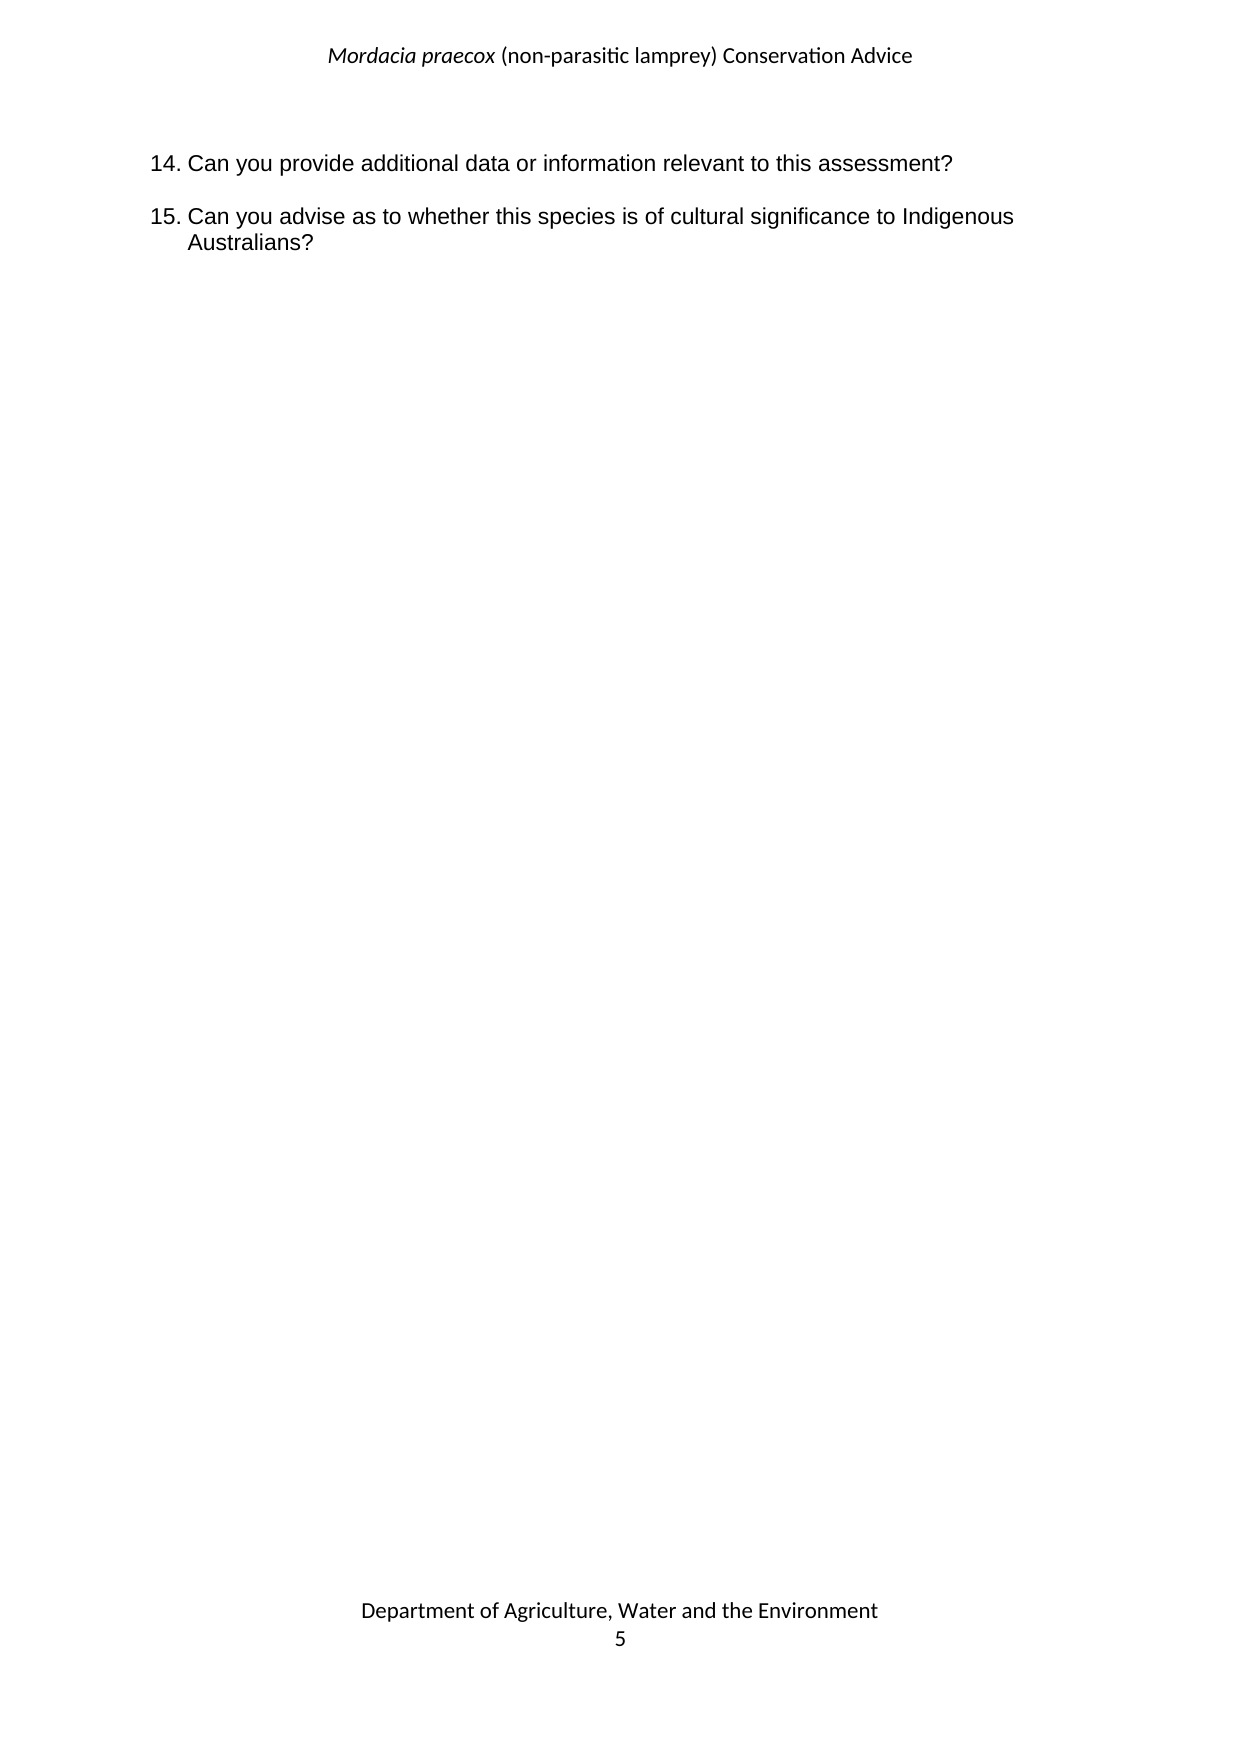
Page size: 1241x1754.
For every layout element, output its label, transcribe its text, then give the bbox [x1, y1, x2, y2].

list Can you provide additional data or information relevant to this assessment? [150, 150, 1090, 176]
list Can you advise as to whether this species is of cultural significance to Indigenous Australians? [150, 203, 1090, 255]
